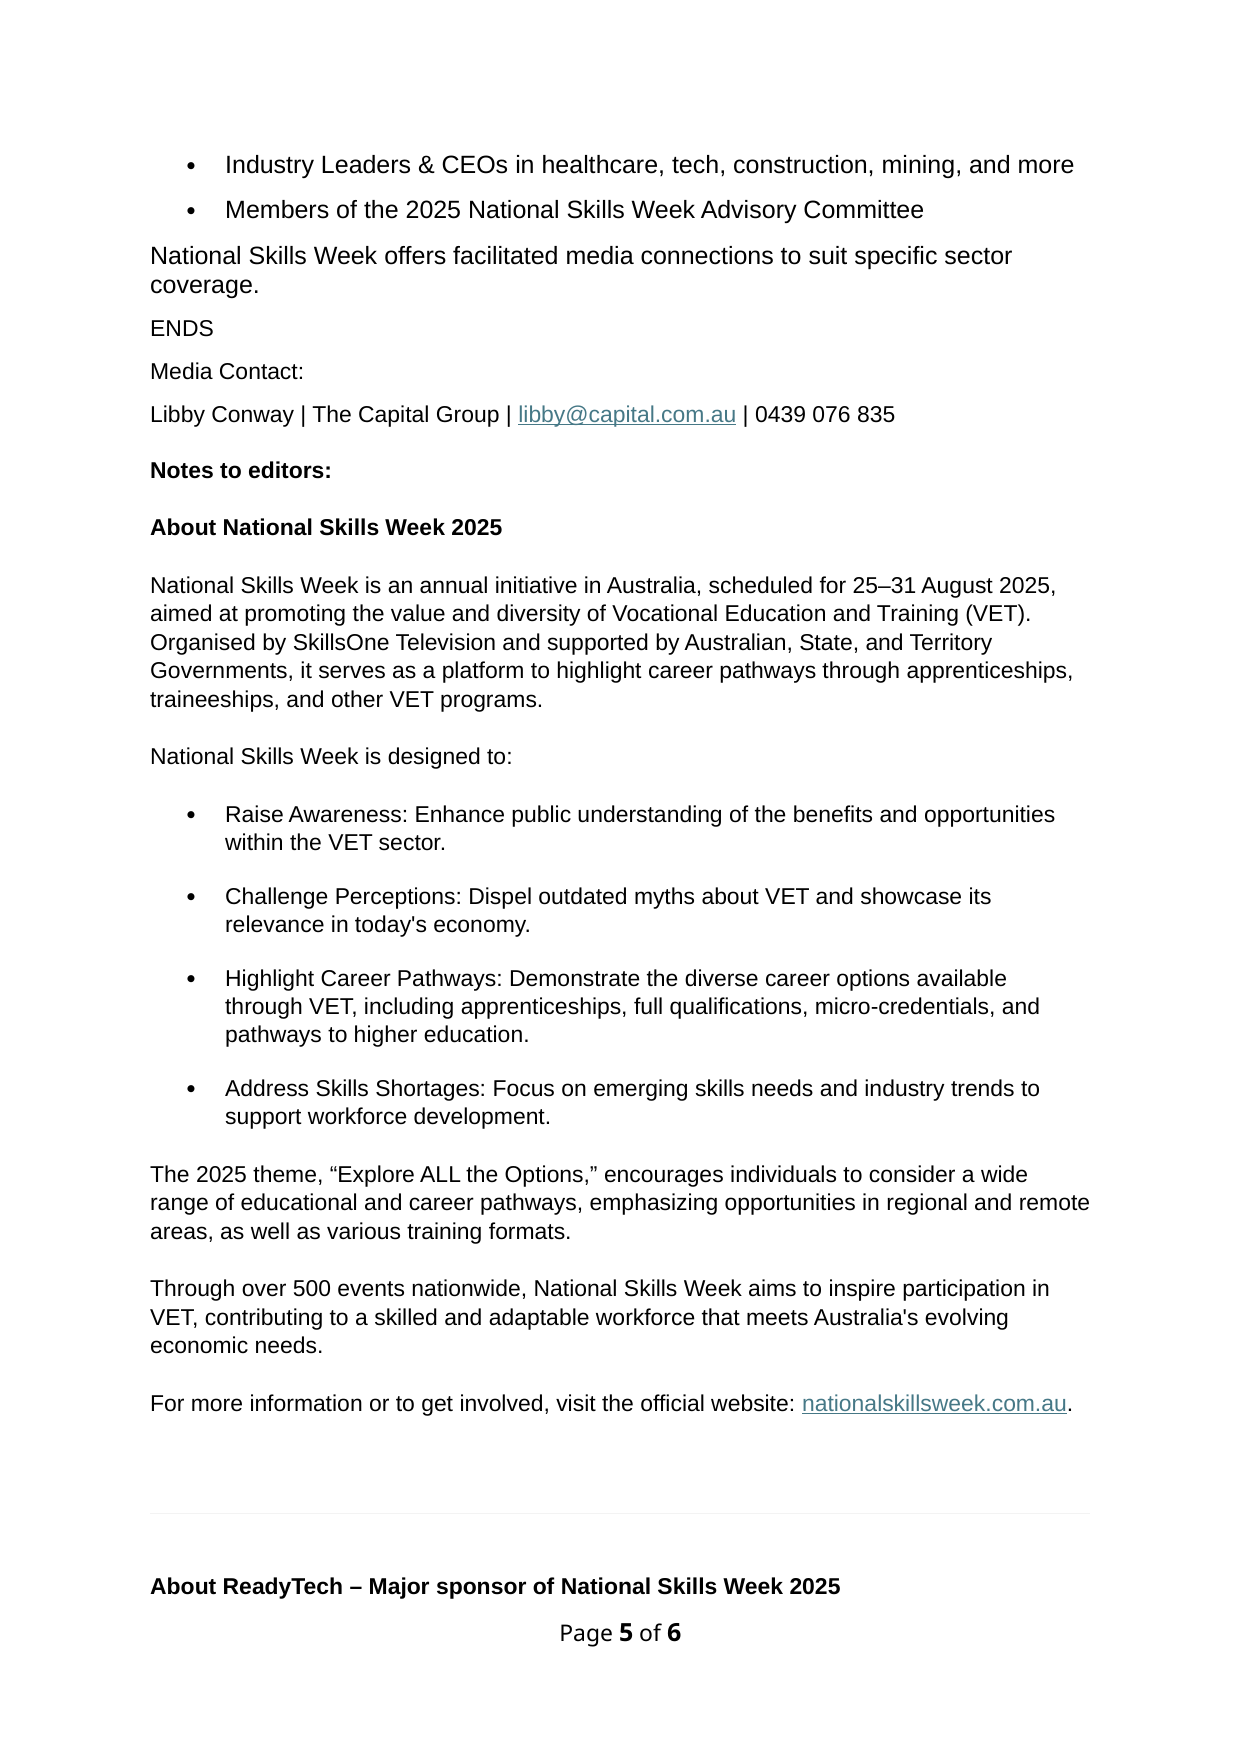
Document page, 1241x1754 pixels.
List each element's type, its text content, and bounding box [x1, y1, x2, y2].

list Industry Leaders & CEOs in healthcare, tech, construction, mining, and more [187, 150, 1090, 179]
text ENDS [150, 315, 1090, 341]
text Through over 500 events nationwide, National Skills Week aims to inspire participation in VET, contributing to a skilled and adaptable workforce that meets Australia's evolving economic needs. [150, 1275, 1090, 1358]
list Members of the 2025 National Skills Week Advisory Committee [187, 195, 1090, 224]
text Notes to editors: [150, 457, 1090, 483]
text About ReadyTech – Major sponsor of National Skills Week 2025 [150, 1573, 1090, 1599]
text National Skills Week is an annual initiative in Australia, scheduled for 25–31 August 2025, aimed at promoting the value and diversity of Vocational Education and Training (VET). Organised by SkillsOne Television and supported by Australian, State, and Territory Governments, it serves as a platform to highlight career pathways through apprenticeships, traineeships, and other VET programs. [150, 572, 1090, 712]
text For more information or to get involved, visit the official website: nationalskillsweek.com.au. [150, 1390, 1090, 1416]
list Address Skills Shortages: Focus on emerging skills needs and industry trends to support workforce development. [187, 1075, 1090, 1129]
text About National Skills Week 2025 [150, 514, 1090, 541]
list Highlight Career Pathways: Demonstrate the diverse career options available through VET, including apprenticeships, full qualifications, micro-credentials, and pathways to higher education. [187, 964, 1090, 1048]
text National Skills Week is designed to: [150, 743, 1090, 769]
text Media Contact: [150, 358, 1090, 384]
list Challenge Perceptions: Dispel outdated myths about VET and showcase its relevance in today's economy. [187, 883, 1090, 937]
text The 2025 theme, “Explore ALL the Options,” encourages individuals to consider a wide range of educational and career pathways, emphasizing opportunities in regional and remote areas, as well as various training formats. [150, 1161, 1090, 1244]
list Raise Awareness: Enhance public understanding of the benefits and opportunities within the VET sector. [187, 801, 1090, 856]
text Libby Conway | The Capital Group | libby@capital.com.au | 0439 076 835 [150, 401, 1090, 427]
text National Skills Week offers facilitated media connections to suit specific sector coverage. [150, 241, 1090, 298]
